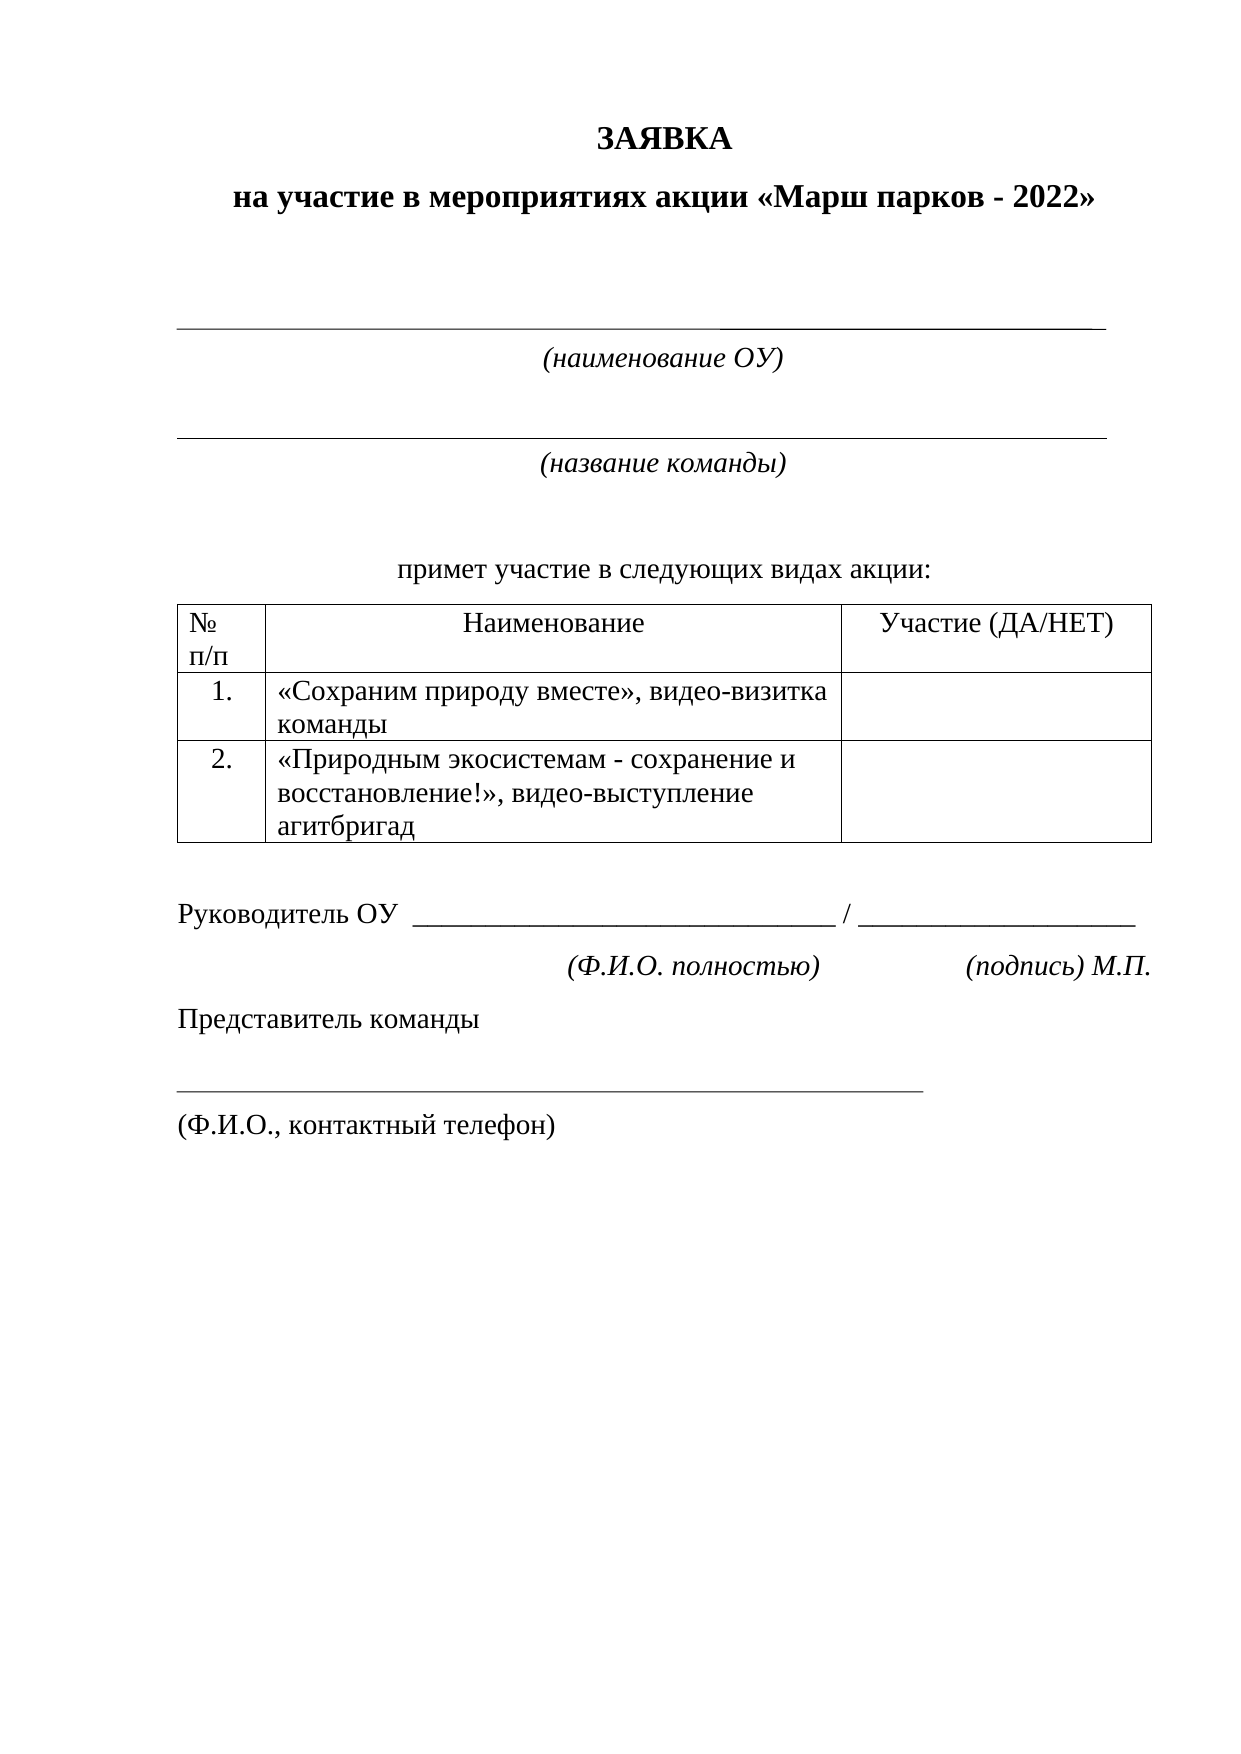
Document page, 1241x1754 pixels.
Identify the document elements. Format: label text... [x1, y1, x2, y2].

table_cell «Сохраним природу вместе», видео-визитка команды [266, 673, 841, 740]
table_cell 2. [178, 741, 265, 842]
table_header Наименование [266, 605, 841, 672]
text на участие в мероприятиях акции «Марш парков - 2022» [177, 176, 1152, 214]
text ЗАЯВКА [177, 118, 1152, 156]
text Представитель команды [177, 1001, 1152, 1035]
text примет участие в следующих видах акции: [177, 551, 1152, 585]
table_cell «Природным экосистемам - сохранение и восстановление!», видео-выступление агитбригад [266, 741, 841, 842]
table_cell [842, 673, 1151, 740]
text (Ф.И.О., контактный телефон) [177, 1107, 1152, 1141]
text (Ф.И.О. полностью) (подпись) М.П. [177, 948, 1152, 982]
text Руководитель ОУ _____________________________ / ___________________ [177, 896, 1152, 929]
table_header Участие (ДА/НЕТ) [842, 605, 1151, 672]
text (наименование ОУ) [177, 340, 1152, 373]
table_cell 1. [178, 673, 265, 740]
table_header № п/п [178, 605, 265, 672]
text (название команды) [177, 446, 1152, 479]
table_cell [842, 741, 1151, 842]
